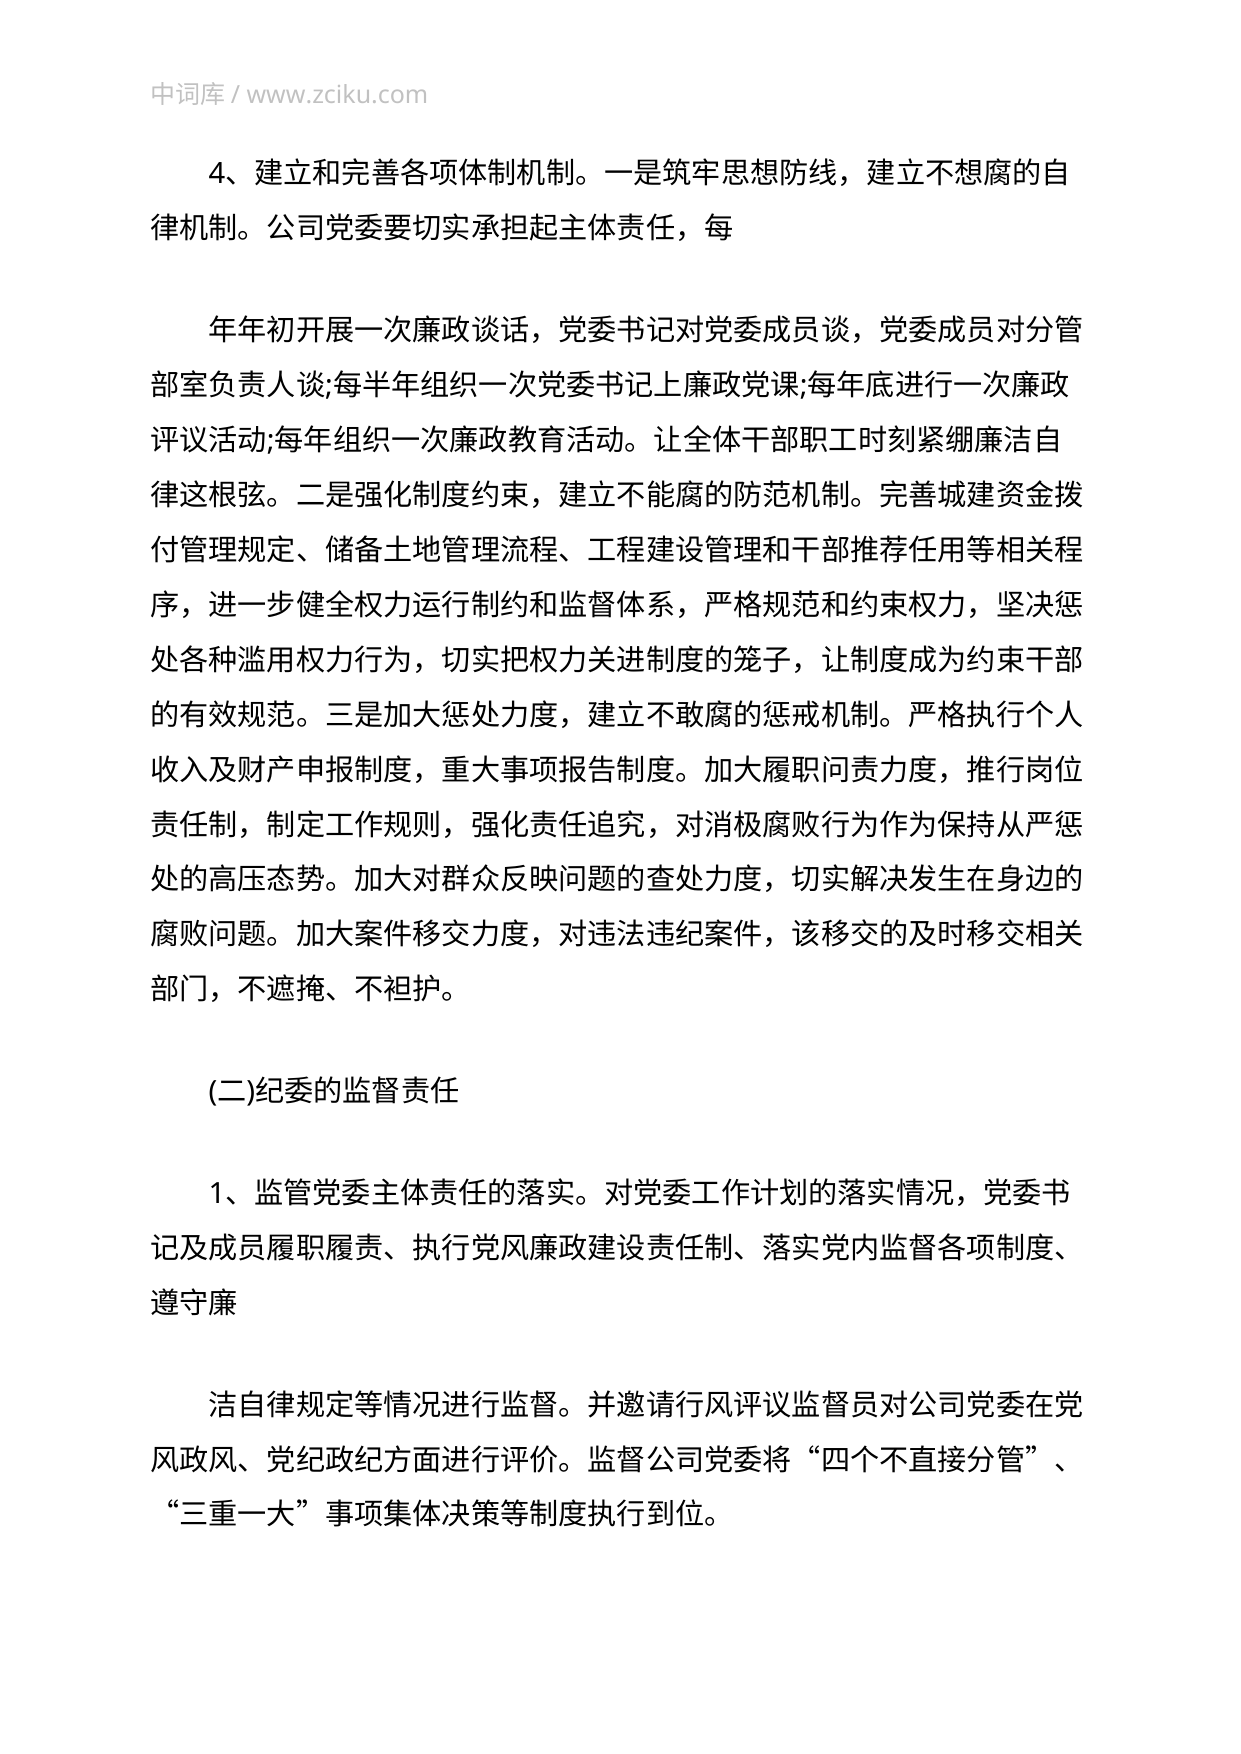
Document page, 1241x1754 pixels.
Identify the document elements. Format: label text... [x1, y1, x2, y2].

text 4、建立和完善各项体制机制。一是筑牢思想防线，建立不想腐的自律机制。公司党委要切实承担起主体责任，每 [150, 150, 1090, 247]
text 1、监管党委主体责任的落实。对党委工作计划的落实情况，党委书记及成员履职履责、执行党风廉政建设责任制、落实党内监督各项制度、遵守廉 [150, 1169, 1090, 1322]
text 年年初开展一次廉政谈话，党委书记对党委成员谈，党委成员对分管部室负责人谈;每半年组织一次党委书记上廉政党课;每年底进行一次廉政评议活动;每年组织一次廉政教育活动。让全体干部职工时刻紧绷廉洁自律这根弦。二是强化制度约束，建立不能腐的防范机制。完善城建资金拨付管理规定、储备土地管理流程、工程建设管理和干部推荐任用等相关程序，进一步健全权力运行制约和监督体系，严格规范和约束权力，坚决惩处各种滥用权力行为，切实把权力关进制度的笼子，让制度成为约束干部的有效规范。三是加大惩处力度，建立不敢腐的惩戒机制。严格执行个人收入及财产申报制度，重大事项报告制度。加大履职问责力度，推行岗位责任制，制定工作规则，强化责任追究，对消极腐败行为作为保持从严惩处的高压态势。加大对群众反映问题的查处力度，切实解决发生在身边的腐败问题。加大案件移交力度，对违法违纪案件，该移交的及时移交相关部门，不遮掩、不袒护。 [150, 307, 1090, 1008]
text 洁自律规定等情况进行监督。并邀请行风评议监督员对公司党委在党风政风、党纪政纪方面进行评价。监督公司党委将“四个不直接分管”、“三重一大”事项集体决策等制度执行到位。 [150, 1381, 1090, 1533]
text (二)纪委的监督责任 [150, 1067, 1090, 1110]
